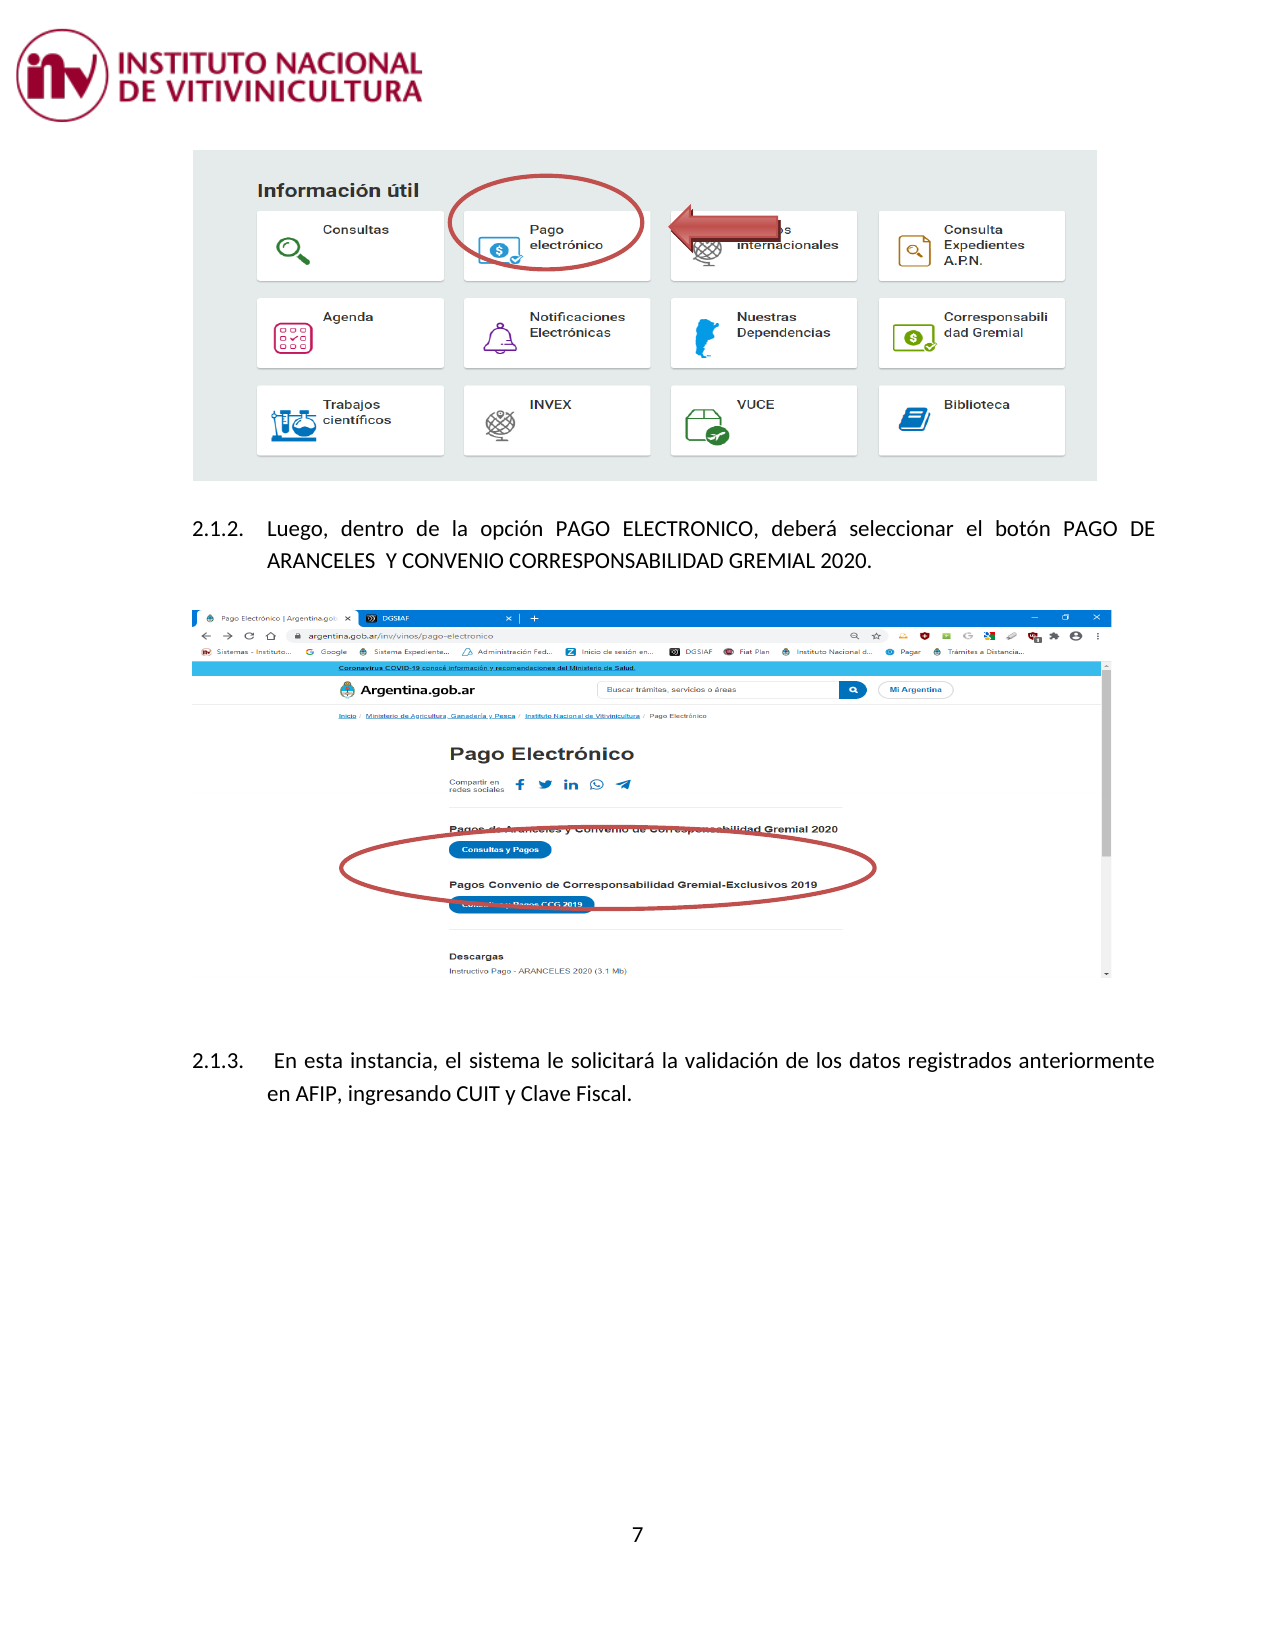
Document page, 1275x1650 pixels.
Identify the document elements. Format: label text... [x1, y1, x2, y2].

picture [193, 150, 1097, 481]
list En esta instancia, el sistema le solicitará la validación de los datos registrados anteriormente en AFIP, ingresando CUIT y Clave Fiscal. [192, 1047, 1157, 1107]
picture [16, 22, 423, 129]
list Luego, dentro de la opción PAGO ELECTRONICO, deberá seleccionar el botón PAGO DE ARANCELES Y CONVENIO CORRESPONSABILIDAD GREMIAL 2020. [192, 514, 1157, 574]
picture [192, 610, 1112, 978]
